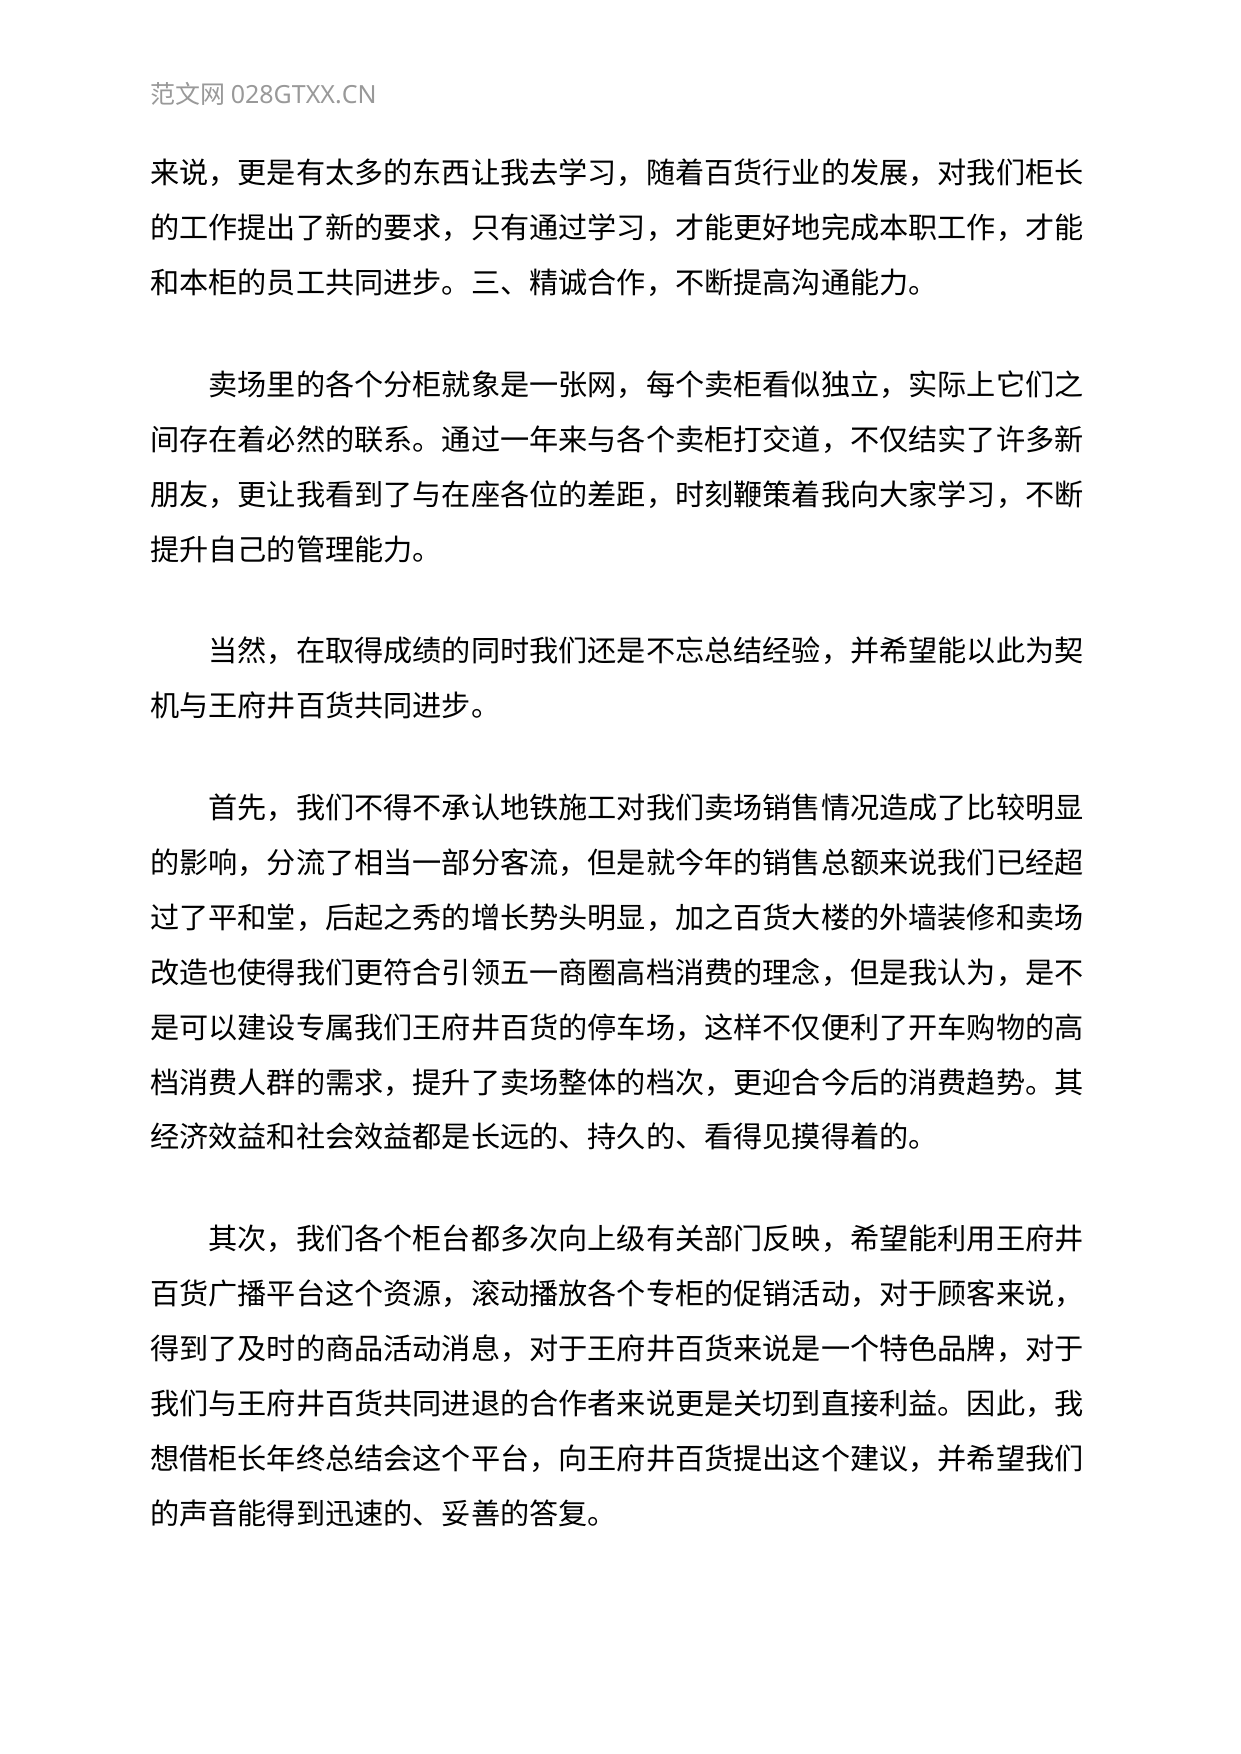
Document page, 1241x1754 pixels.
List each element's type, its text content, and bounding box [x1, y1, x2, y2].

text 首先，我们不得不承认地铁施工对我们卖场销售情况造成了比较明显的影响，分流了相当一部分客流，但是就今年的销售总额来说我们已经超过了平和堂，后起之秀的增长势头明显，加之百货大楼的外墙装修和卖场改造也使得我们更符合引领五一商圈高档消费的理念，但是我认为，是不是可以建设专属我们王府井百货的停车场，这样不仅便利了开车购物的高档消费人群的需求，提升了卖场整体的档次，更迎合今后的消费趋势。其经济效益和社会效益都是长远的、持久的、看得见摸得着的。 [150, 785, 1090, 1156]
text 卖场里的各个分柜就象是一张网，每个卖柜看似独立，实际上它们之间存在着必然的联系。通过一年来与各个卖柜打交道，不仅结实了许多新朋友，更让我看到了与在座各位的差距，时刻鞭策着我向大家学习，不断提升自己的管理能力。 [150, 362, 1090, 568]
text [150, 150, 1090, 302]
text 当然，在取得成绩的同时我们还是不忘总结经验，并希望能以此为契机与王府井百货共同进步。 [150, 628, 1090, 725]
text 其次，我们各个柜台都多次向上级有关部门反映，希望能利用王府井百货广播平台这个资源，滚动播放各个专柜的促销活动，对于顾客来说，得到了及时的商品活动消息，对于王府井百货来说是一个特色品牌，对于我们与王府井百货共同进退的合作者来说更是关切到直接利益。因此，我想借柜长年终总结会这个平台，向王府井百货提出这个建议，并希望我们的声音能得到迅速的、妥善的答复。 [150, 1216, 1090, 1533]
